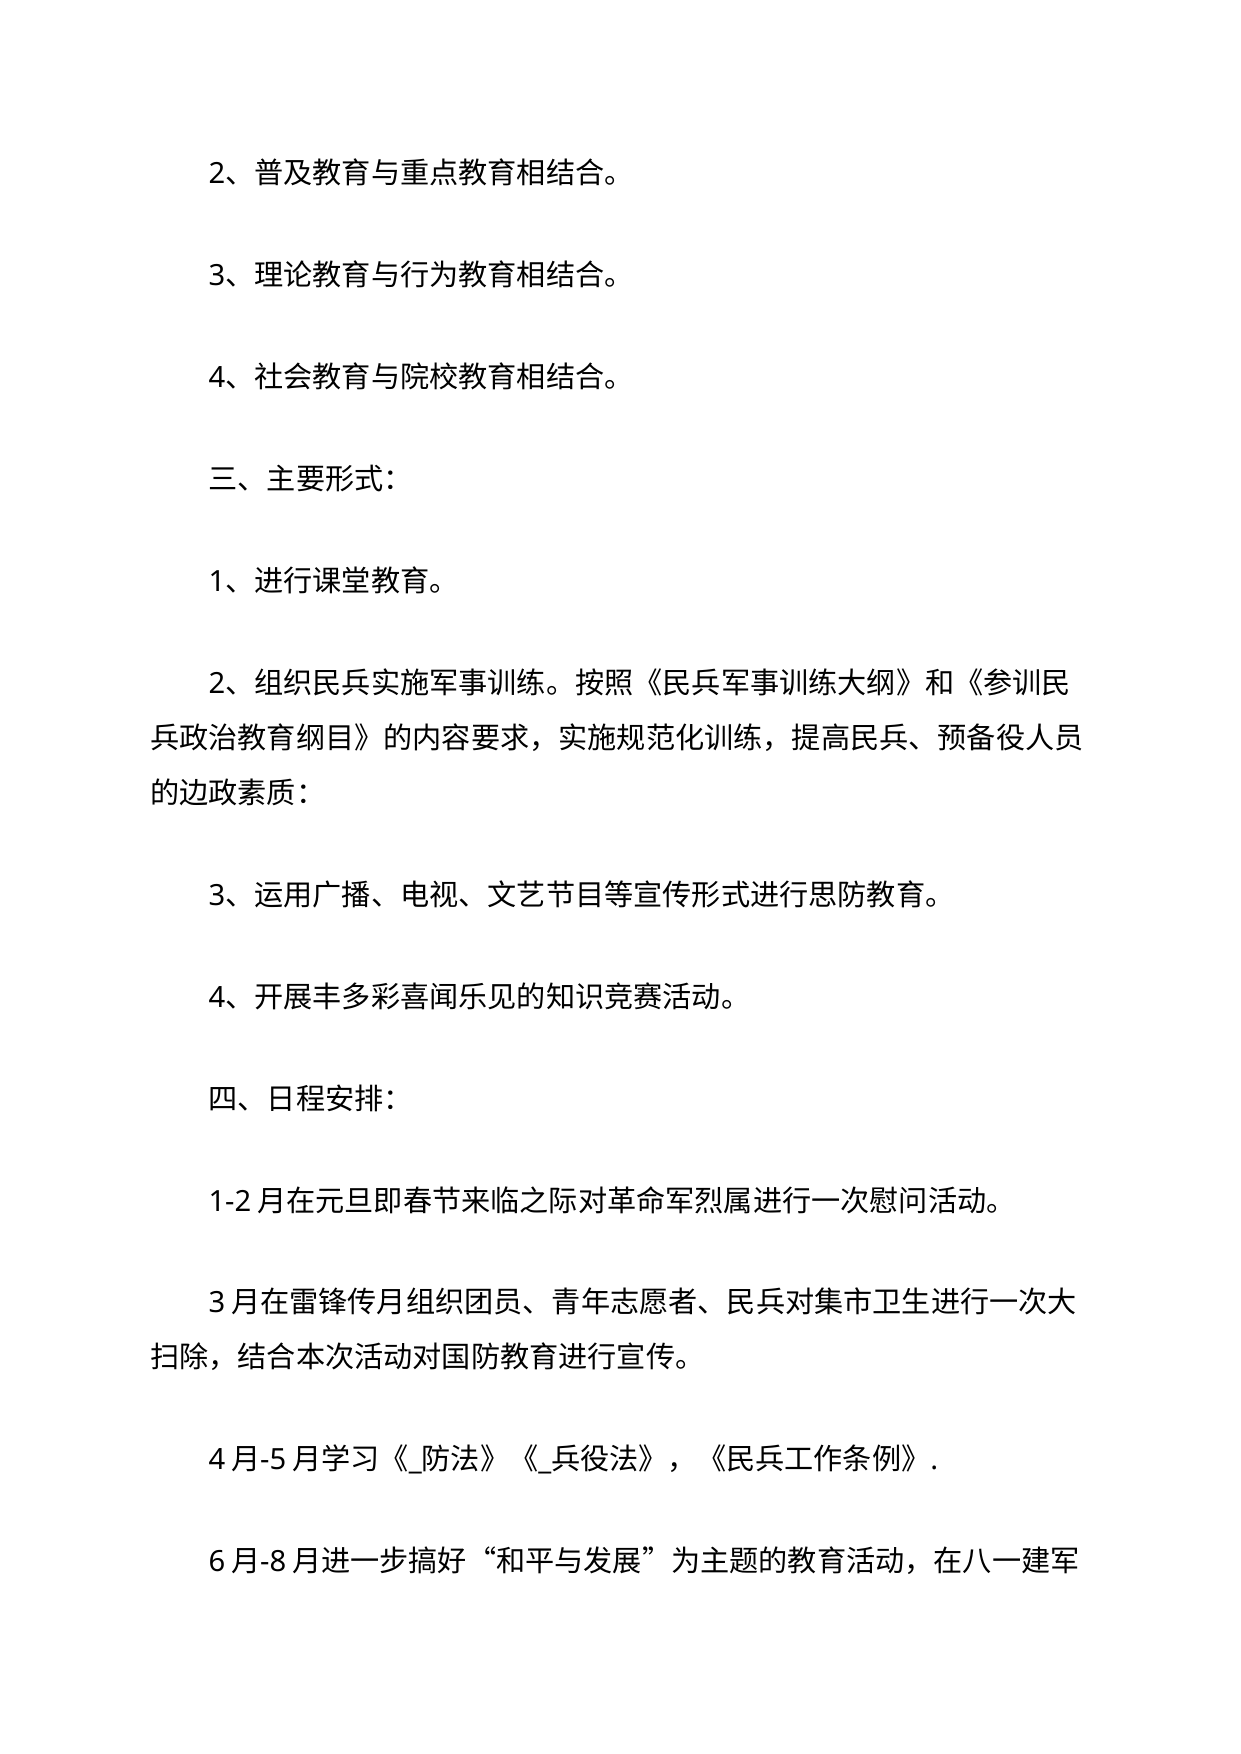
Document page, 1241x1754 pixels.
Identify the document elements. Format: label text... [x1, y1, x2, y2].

text 3月在雷锋传月组织团员、青年志愿者、民兵对集市卫生进行一次大扫除，结合本次活动对国防教育进行宣传。 [150, 1279, 1090, 1376]
text 四、日程安排： [150, 1075, 1090, 1118]
text 4月-5月学习《_防法》《_兵役法》，《民兵工作条例》. [150, 1436, 1090, 1478]
text 3、理论教育与行为教育相结合。 [150, 252, 1090, 294]
text 1-2月在元旦即春节来临之际对革命军烈属进行一次慰问活动。 [150, 1177, 1090, 1219]
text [150, 1538, 1090, 1580]
text 三、主要形式： [150, 456, 1090, 498]
text 2、组织民兵实施军事训练。按照《民兵军事训练大纲》和《参训民兵政治教育纲目》的内容要求，实施规范化训练，提高民兵、预备役人员的边政素质： [150, 660, 1090, 812]
text 3、运用广播、电视、文艺节目等宣传形式进行思防教育。 [150, 871, 1090, 914]
text 2、普及教育与重点教育相结合。 [150, 150, 1090, 192]
text 4、开展丰多彩喜闻乐见的知识竞赛活动。 [150, 973, 1090, 1016]
text 4、社会教育与院校教育相结合。 [150, 354, 1090, 396]
text 1、进行课堂教育。 [150, 558, 1090, 600]
